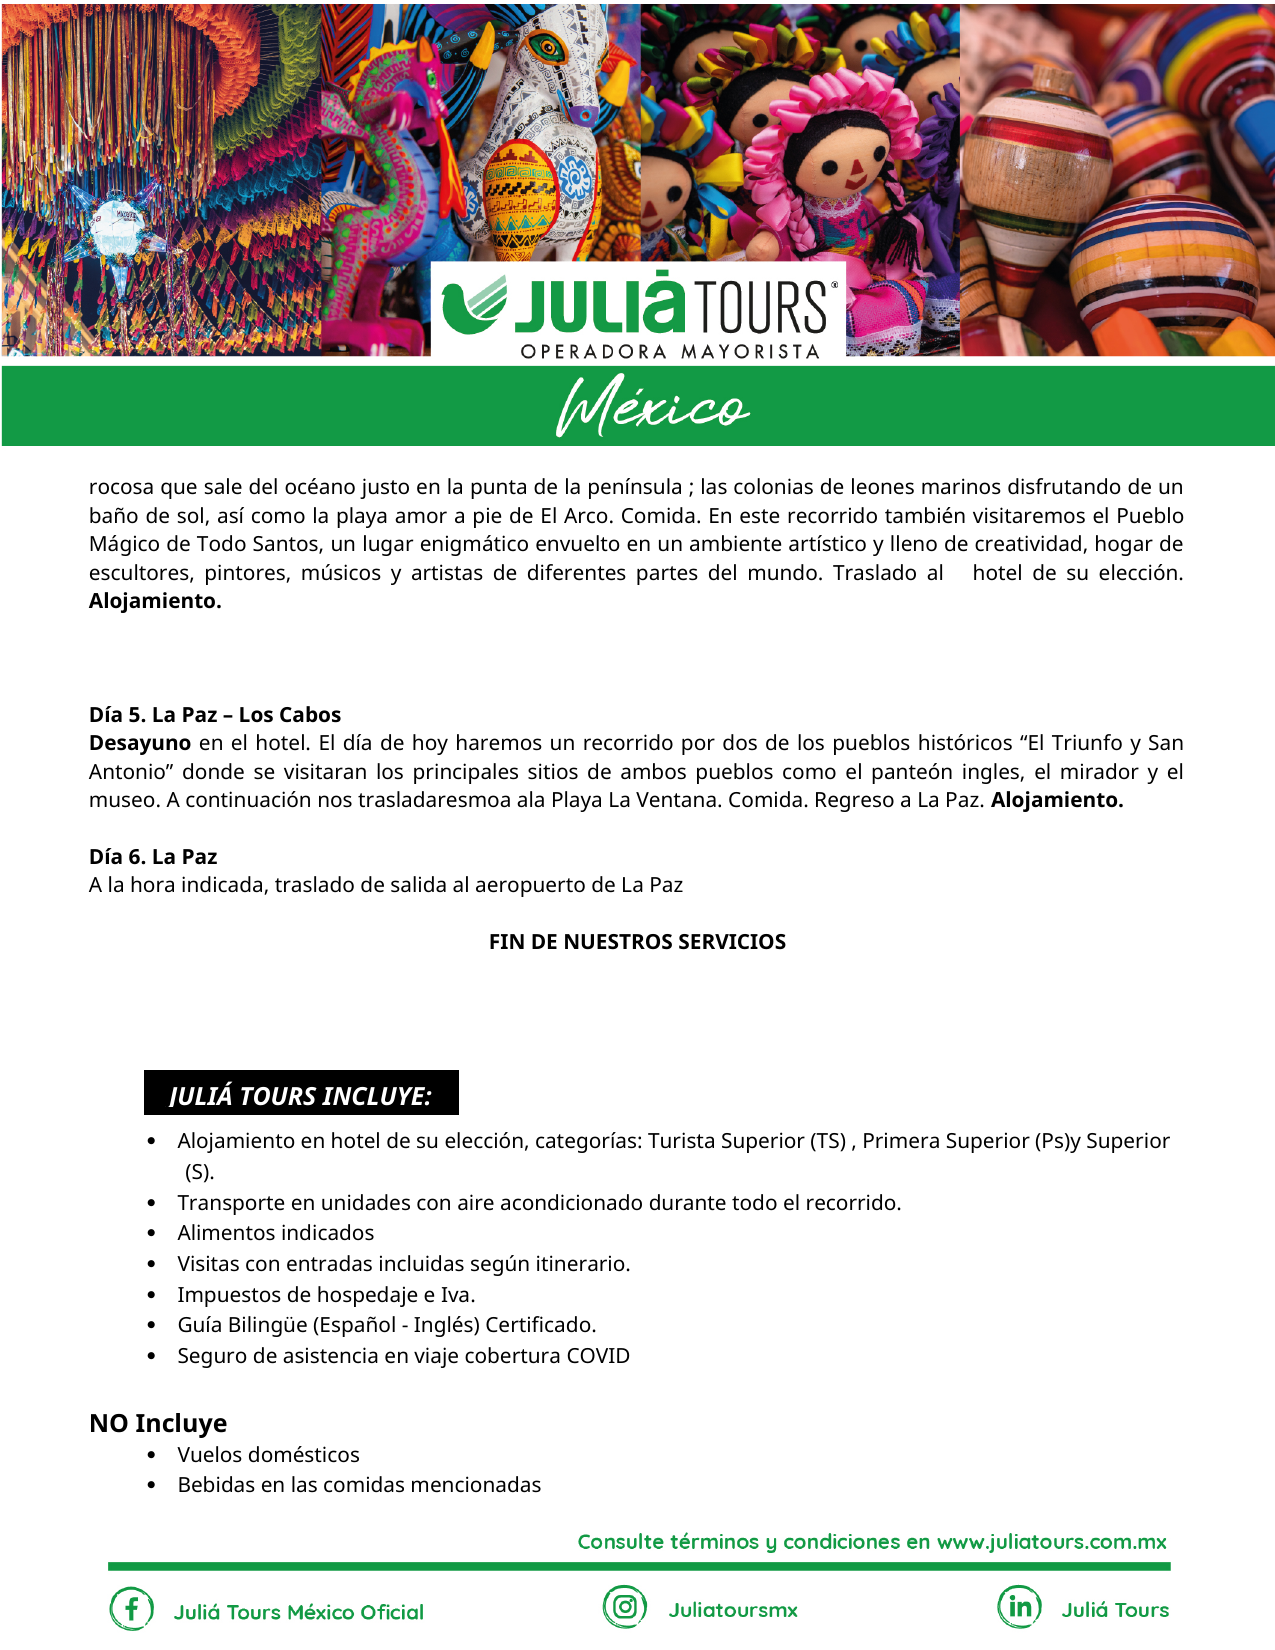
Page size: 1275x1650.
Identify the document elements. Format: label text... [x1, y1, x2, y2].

list Impuestos de hospedaje e Iva. [148, 1280, 1186, 1308]
text NO Incluye [89, 1406, 1186, 1440]
text Día 5. La Paz – Los Cabos [89, 700, 1186, 728]
list Visitas con entradas incluidas según itinerario. [148, 1249, 1186, 1277]
text FIN DE NUESTROS SERVICIOS [89, 927, 1186, 956]
text Desayuno en el hotel. El día de hoy haremos un recorrido por dos de los pueblos históricos “El Triunfo y San Antonio” donde se visitaran los principales sitios de ambos pueblos como el panteón ingles, el mirador y el museo. A continuación nos trasladaresmoa ala Playa La Ventana. Comida. Regreso a La Paz. Alojamiento. [89, 728, 1186, 814]
list Alojamiento en hotel de su elección, categorías: Turista Superior (TS) , Primera Superior (Ps)y Superior (S). [148, 1127, 1186, 1186]
list Guía Bilingüe (Español - Inglés) Certificado. [148, 1310, 1186, 1339]
picture [1, 3, 1275, 1650]
text A la hora indicada, traslado de salida al aeropuerto de La Paz [89, 871, 1186, 899]
list Transporte en unidades con aire acondicionado durante todo el recorrido. [148, 1188, 1186, 1216]
list Vuelos domésticos [148, 1440, 1186, 1468]
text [89, 472, 1186, 615]
text Día 6. La Paz [89, 842, 1186, 871]
list Bebidas en las comidas mencionadas [148, 1470, 1186, 1499]
list Alimentos indicados [148, 1218, 1186, 1247]
list Seguro de asistencia en viaje cobertura COVID [148, 1341, 1186, 1369]
